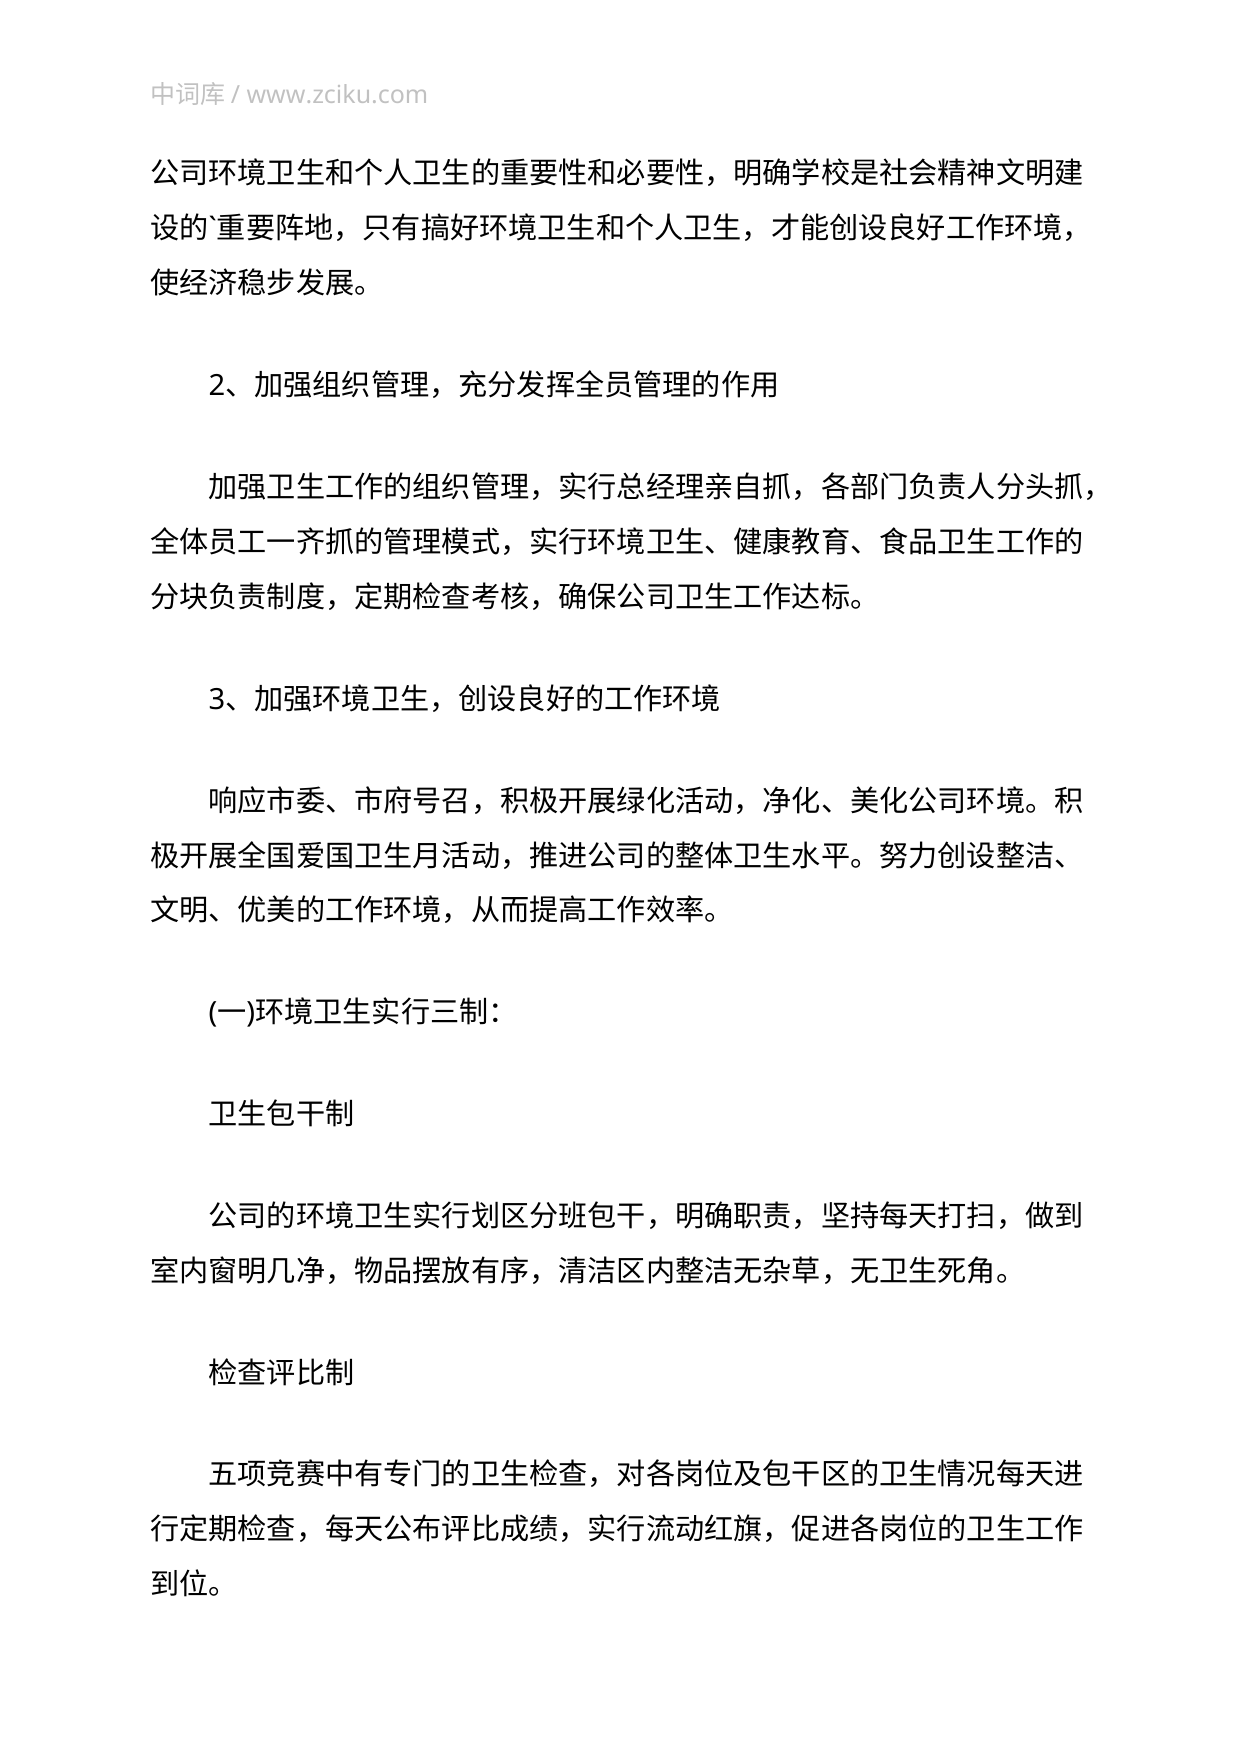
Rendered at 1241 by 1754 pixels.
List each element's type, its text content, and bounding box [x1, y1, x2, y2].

text 卫生包干制 [150, 1091, 1090, 1133]
text 响应市委、市府号召，积极开展绿化活动，净化、美化公司环境。积极开展全国爱国卫生月活动，推进公司的整体卫生水平。努力创设整洁、文明、优美的工作环境，从而提高工作效率。 [150, 777, 1090, 929]
text 五项竞赛中有专门的卫生检查，对各岗位及包干区的卫生情况每天进行定期检查，每天公布评比成绩，实行流动红旗，促进各岗位的卫生工作到位。 [150, 1451, 1090, 1603]
text 加强卫生工作的组织管理，实行总经理亲自抓，各部门负责人分头抓，全体员工一齐抓的管理模式，实行环境卫生、健康教育、食品卫生工作的分块负责制度，定期检查考核，确保公司卫生工作达标。 [150, 464, 1090, 616]
text 公司的环境卫生实行划区分班包干，明确职责，坚持每天打扫，做到室内窗明几净，物品摆放有序，清洁区内整洁无杂草，无卫生死角。 [150, 1192, 1090, 1290]
text 3、加强环境卫生，创设良好的工作环境 [150, 675, 1090, 718]
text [150, 150, 1090, 302]
text (一)环境卫生实行三制： [150, 989, 1090, 1031]
text 2、加强组织管理，充分发挥全员管理的作用 [150, 362, 1090, 404]
text 检查评比制 [150, 1349, 1090, 1391]
